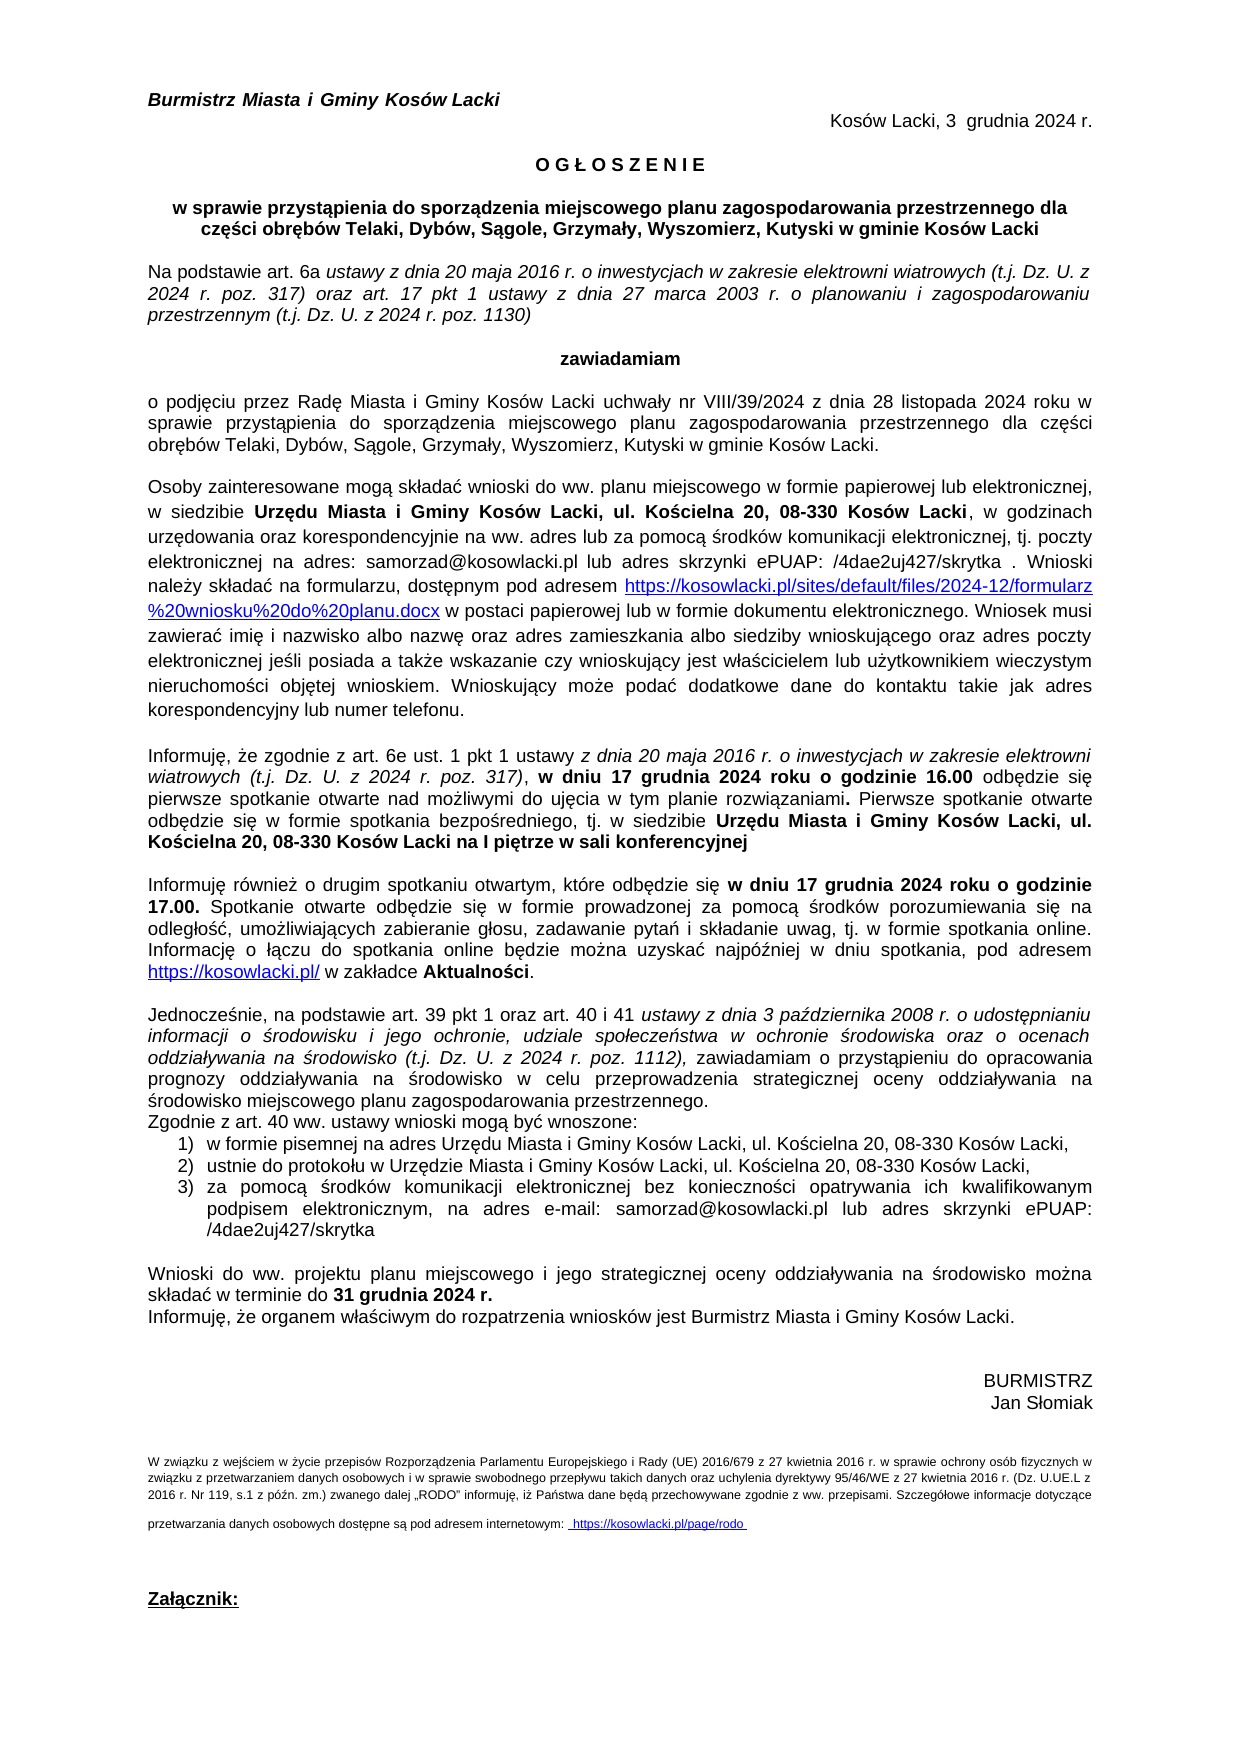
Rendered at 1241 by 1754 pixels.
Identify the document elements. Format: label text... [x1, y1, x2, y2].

list w formie pisemnej na adres Urzędu Miasta i Gminy Kosów Lacki, ul. Kościelna 20, 08-330 Kosów Lacki, [177, 1133, 1093, 1154]
text Kosów Lacki, 3 grudnia 2024 r. [148, 110, 1093, 132]
text O G Ł O S Z E N I E [148, 153, 1093, 175]
text o podjęciu przez Radę Miasta i Gminy Kosów Lacki uchwały nr VIII/39/2024 z dnia 28 listopada 2024 roku w sprawie przystąpienia do sporządzenia miejscowego planu zagospodarowania przestrzennego dla części obrębów Telaki, Dybów, Sągole, Grzymały, Wyszomierz, Kutyski w gminie Kosów Lacki. [148, 391, 1093, 455]
list za pomocą środków komunikacji elektronicznej bez konieczności opatrywania ich kwalifikowanym podpisem elektronicznym, na adres e-mail: samorzad@kosowlacki.pl lub adres skrzynki ePUAP: /4dae2uj427/skrytka [177, 1176, 1093, 1241]
list ustnie do protokołu w Urzędzie Miasta i Gminy Kosów Lacki, ul. Kościelna 20, 08-330 Kosów Lacki, [177, 1154, 1093, 1176]
text w sprawie przystąpienia do sporządzenia miejscowego planu zagospodarowania przestrzennego dla części obrębów Telaki, Dybów, Sągole, Grzymały, Wyszomierz, Kutyski w gminie Kosów Lacki [148, 196, 1093, 239]
text Załącznik: [148, 1588, 1093, 1610]
text zawiadamiam [148, 347, 1093, 369]
text BURMISTRZ [148, 1370, 1093, 1392]
text Burmistrz Miasta i Gminy Kosów Lacki [148, 89, 1093, 110]
text Jednocześnie, na podstawie art. 39 pkt 1 oraz art. 40 i 41 ustawy z dnia 3 października 2008 r. o udostępnianiu informacji o środowisku i jego ochronie, udziale społeczeństwa w ochronie środowiska oraz o ocenach oddziaływania na środowisko (t.j. Dz. U. z 2024 r. poz. 1112), zawiadamiam o przystąpieniu do opracowania prognozy oddziaływania na środowisko w celu przeprowadzenia strategicznej oceny oddziaływania na środowisko miejscowego planu zagospodarowania przestrzennego. [148, 1003, 1093, 1111]
text Informuję, że organem właściwym do rozpatrzenia wniosków jest Burmistrz Miasta i Gminy Kosów Lacki. [148, 1305, 1093, 1327]
text Jan Słomiak [148, 1392, 1093, 1413]
text Informuję również o drugim spotkaniu otwartym, które odbędzie się w dniu 17 grudnia 2024 roku o godzinie 17.00. Spotkanie otwarte odbędzie się w formie prowadzonej za pomocą środków porozumiewania się na odległość, umożliwiających zabieranie głosu, zadawanie pytań i składanie uwag, tj. w formie spotkania online. Informację o łączu do spotkania online będzie można uzyskać najpóźniej w dniu spotkania, pod adresem https://kosowlacki.pl/ w zakładce Aktualności. [148, 874, 1093, 982]
text Osoby zainteresowane mogą składać wnioski do ww. planu miejscowego w formie papierowej lub elektronicznej, w siedzibie Urzędu Miasta i Gminy Kosów Lacki, ul. Kościelna 20, 08-330 Kosów Lacki, w godzinach urzędowania oraz korespondencyjnie na ww. adres lub za pomocą środków komunikacji elektronicznej, tj. poczty elektronicznej na adres: samorzad@kosowlacki.pl lub adres skrzynki ePUAP: /4dae2uj427/skrytka . Wnioski należy składać na formularzu, dostępnym pod adresem https://kosowlacki.pl/sites/default/files/2024-12/formularz%20wniosku%20do%20planu.docx w postaci papierowej lub w formie dokumentu elektronicznego. Wniosek musi zawierać imię i nazwisko albo nazwę oraz adres zamieszkania albo siedziby wnioskującego oraz adres poczty elektronicznej jeśli posiada a także wskazanie czy wnioskujący jest właścicielem lub użytkownikiem wieczystym nieruchomości objętej wnioskiem. Wnioskujący może podać dodatkowe dane do kontaktu takie jak adres korespondencyjny lub numer telefonu. [148, 476, 1093, 721]
text Informuję, że zgodnie z art. 6e ust. 1 pkt 1 ustawy z dnia 20 maja 2016 r. o inwestycjach w zakresie elektrowni wiatrowych (t.j. Dz. U. z 2024 r. poz. 317), w dniu 17 grudnia 2024 roku o godzinie 16.00 odbędzie się pierwsze spotkanie otwarte nad możliwymi do ujęcia w tym planie rozwiązaniami. Pierwsze spotkanie otwarte odbędzie się w formie spotkania bezpośredniego, tj. w siedzibie Urzędu Miasta i Gminy Kosów Lacki, ul. Kościelna 20, 08-330 Kosów Lacki na I piętrze w sali konferencyjnej [148, 745, 1093, 853]
text W związku z wejściem w życie przepisów Rozporządzenia Parlamentu Europejskiego i Rady (UE) 2016/679 z 27 kwietnia 2016 r. w sprawie ochrony osób fizycznych w związku z przetwarzaniem danych osobowych i w sprawie swobodnego przepływu takich danych oraz uchylenia dyrektywy 95/46/WE z 27 kwietnia 2016 r. (Dz. U.UE.L z 2016 r. Nr 119, s.1 z późn. zm.) zwanego dalej „RODO” informuję, iż Państwa dane będą przechowywane zgodnie z ww. przepisami. Szczegółowe informacje dotyczące przetwarzania danych osobowych dostępne są pod adresem internetowym: https://kosowlacki.pl/page/rodo [148, 1455, 1093, 1534]
text Wnioski do ww. projektu planu miejscowego i jego strategicznej oceny oddziaływania na środowisko można składać w terminie do 31 grudnia 2024 r. [148, 1262, 1093, 1305]
text Na podstawie art. 6a ustawy z dnia 20 maja 2016 r. o inwestycjach w zakresie elektrowni wiatrowych (t.j. Dz. U. z 2024 r. poz. 317) oraz art. 17 pkt 1 ustawy z dnia 27 marca 2003 r. o planowaniu i zagospodarowaniu przestrzennym (t.j. Dz. U. z 2024 r. poz. 1130) [148, 261, 1093, 326]
text Zgodnie z art. 40 ww. ustawy wnioski mogą być wnoszone: [148, 1111, 1093, 1133]
